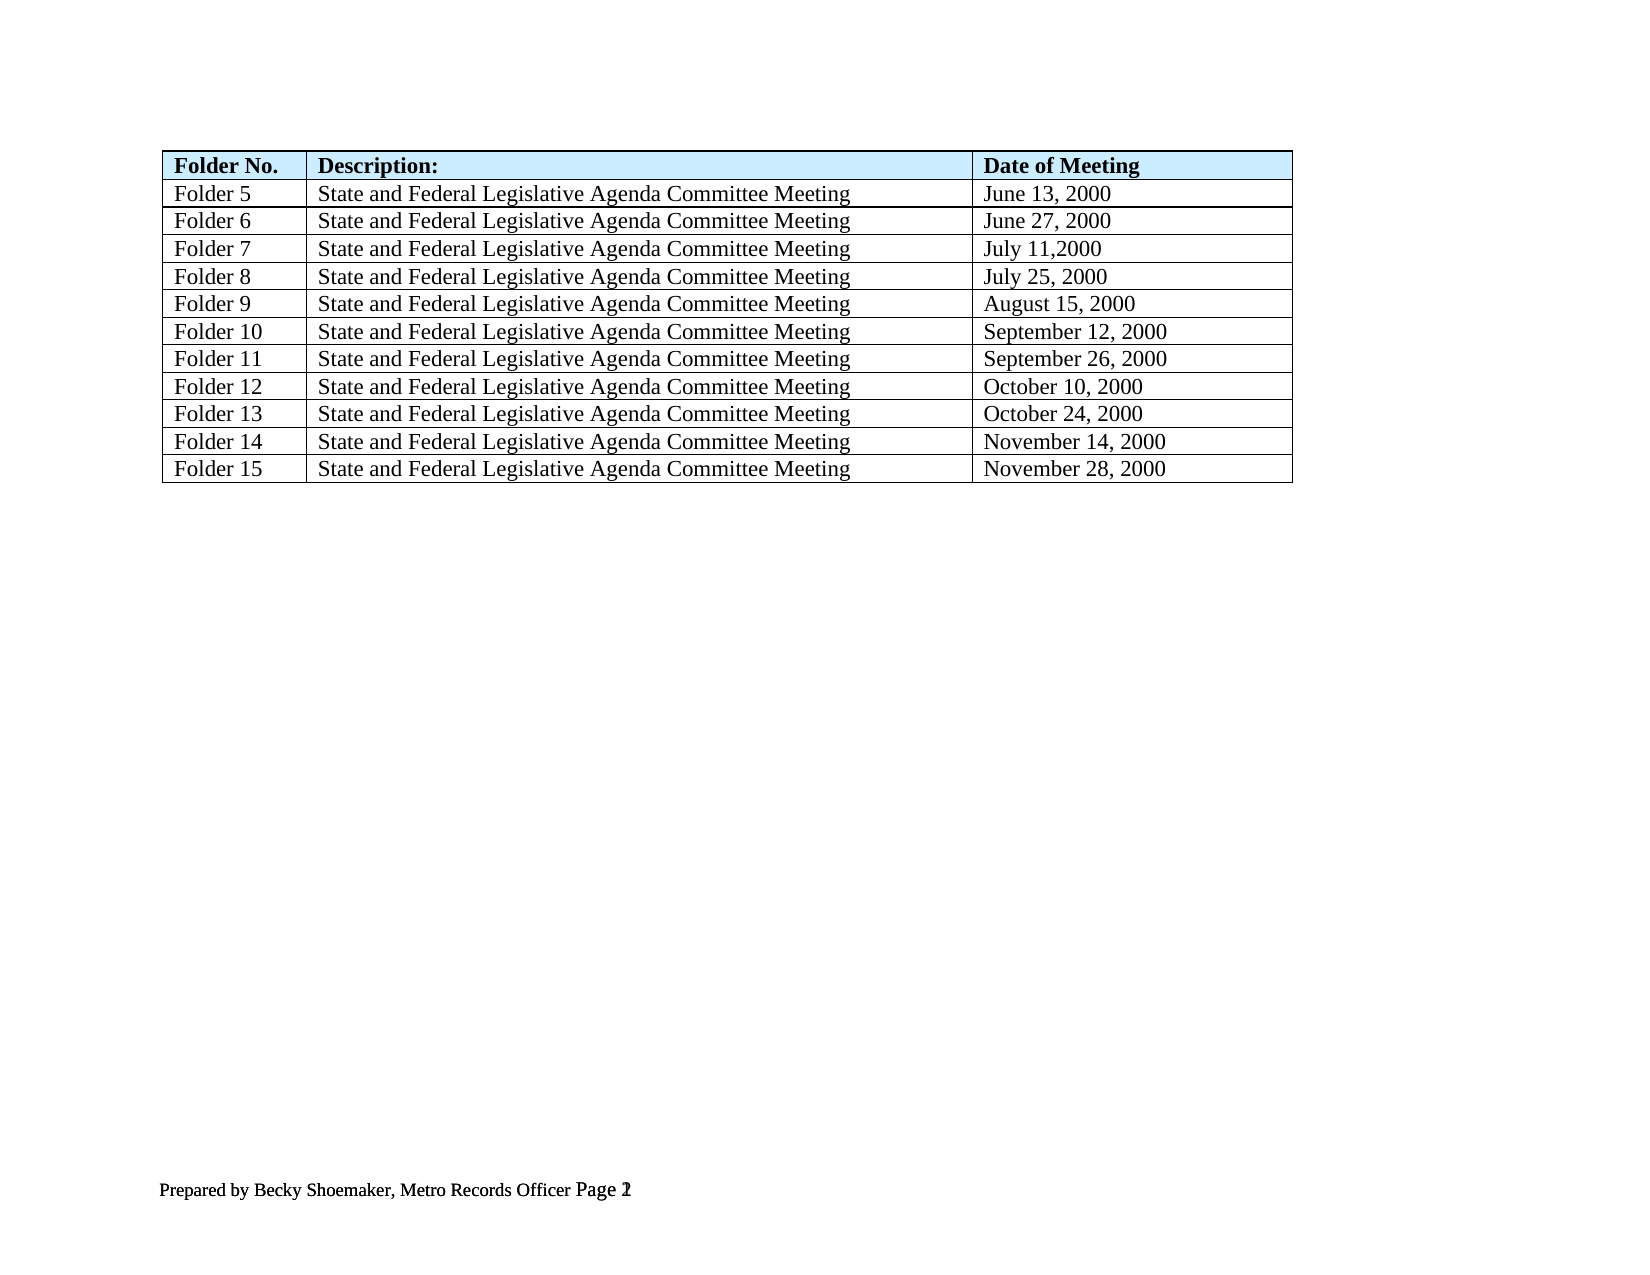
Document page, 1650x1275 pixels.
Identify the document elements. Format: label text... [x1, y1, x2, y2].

text Prepared by Becky Shoemaker, Metro Records Officer Page 2 [159, 1177, 924, 1201]
